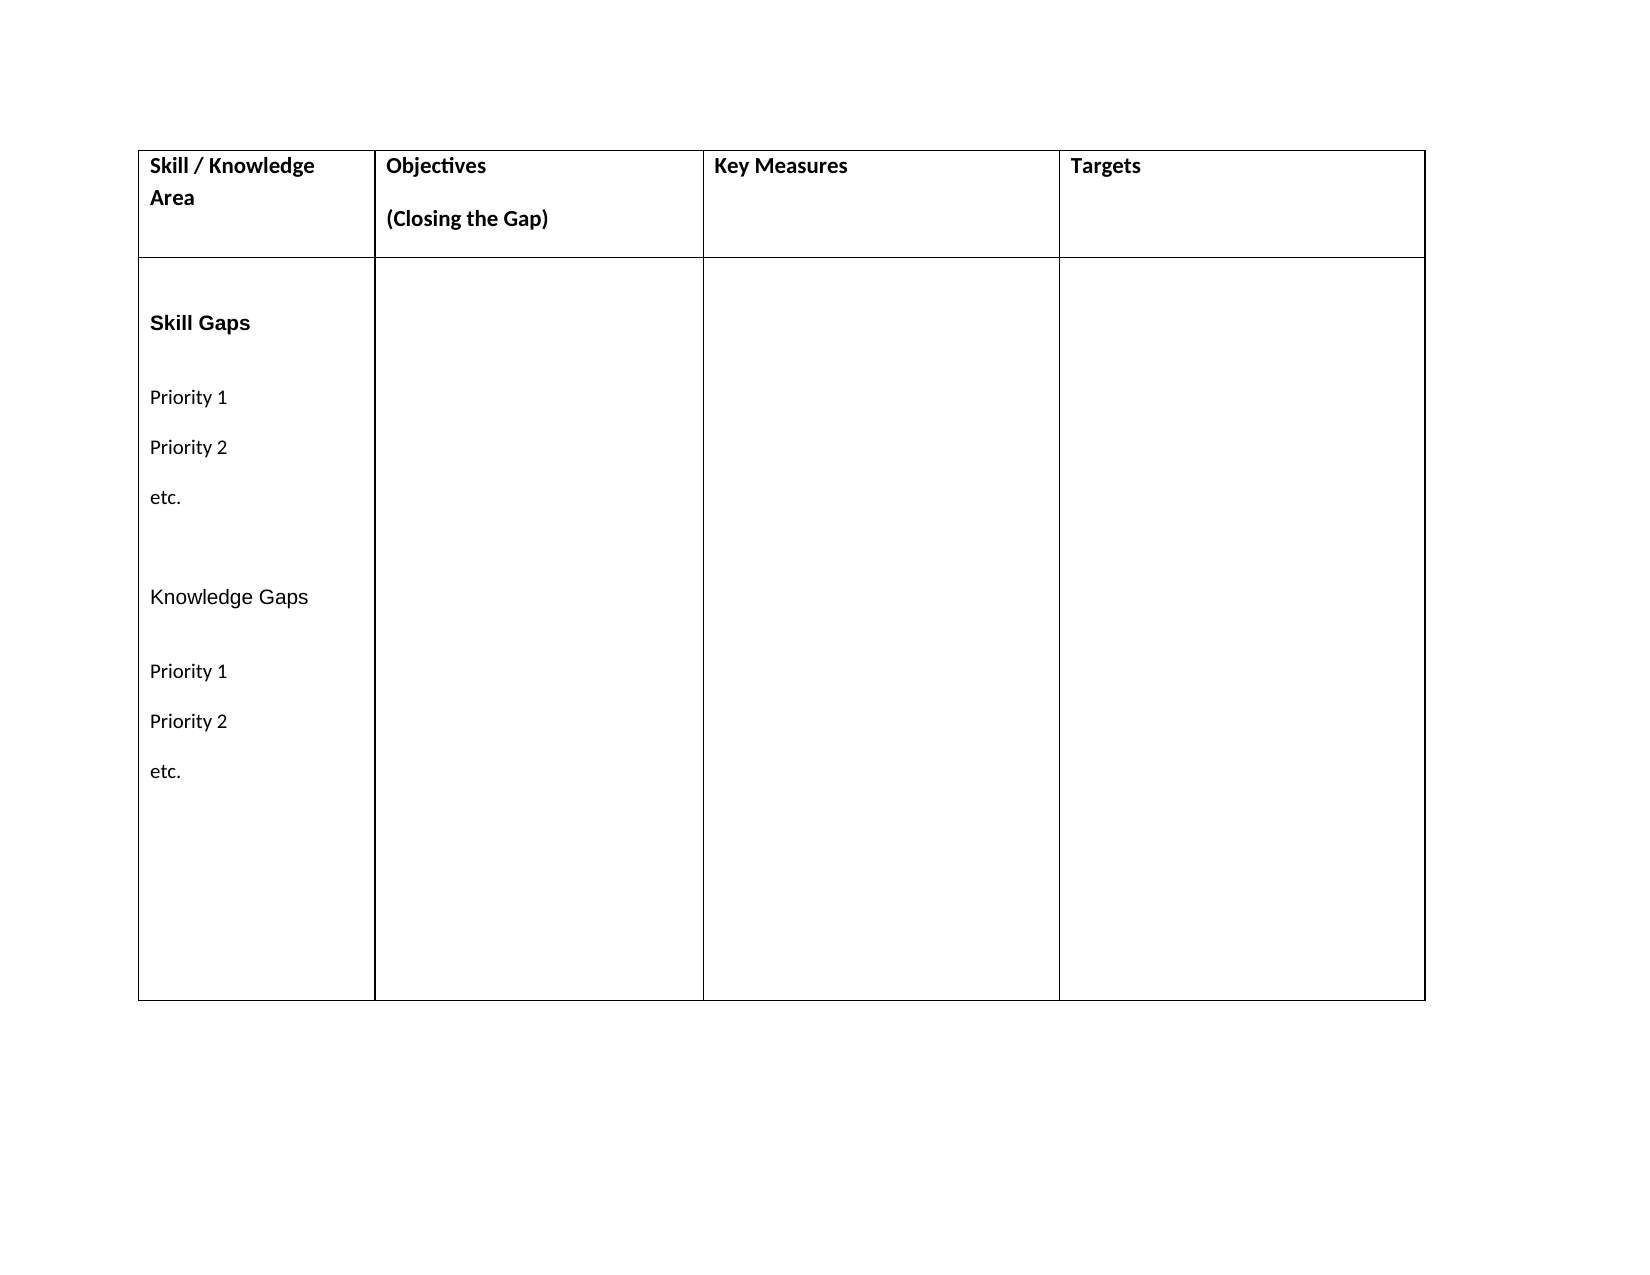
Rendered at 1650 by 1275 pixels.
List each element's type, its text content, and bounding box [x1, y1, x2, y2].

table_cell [139, 258, 374, 1000]
table_header Targets [1060, 151, 1424, 257]
table_header Skill / Knowledge Area [139, 151, 374, 257]
table_cell [1060, 258, 1424, 1000]
table_header Key Measures [704, 151, 1059, 257]
table_header Objectives (Closing the Gap) [376, 151, 703, 257]
table_cell [704, 258, 1059, 1000]
table_cell [376, 258, 703, 1000]
